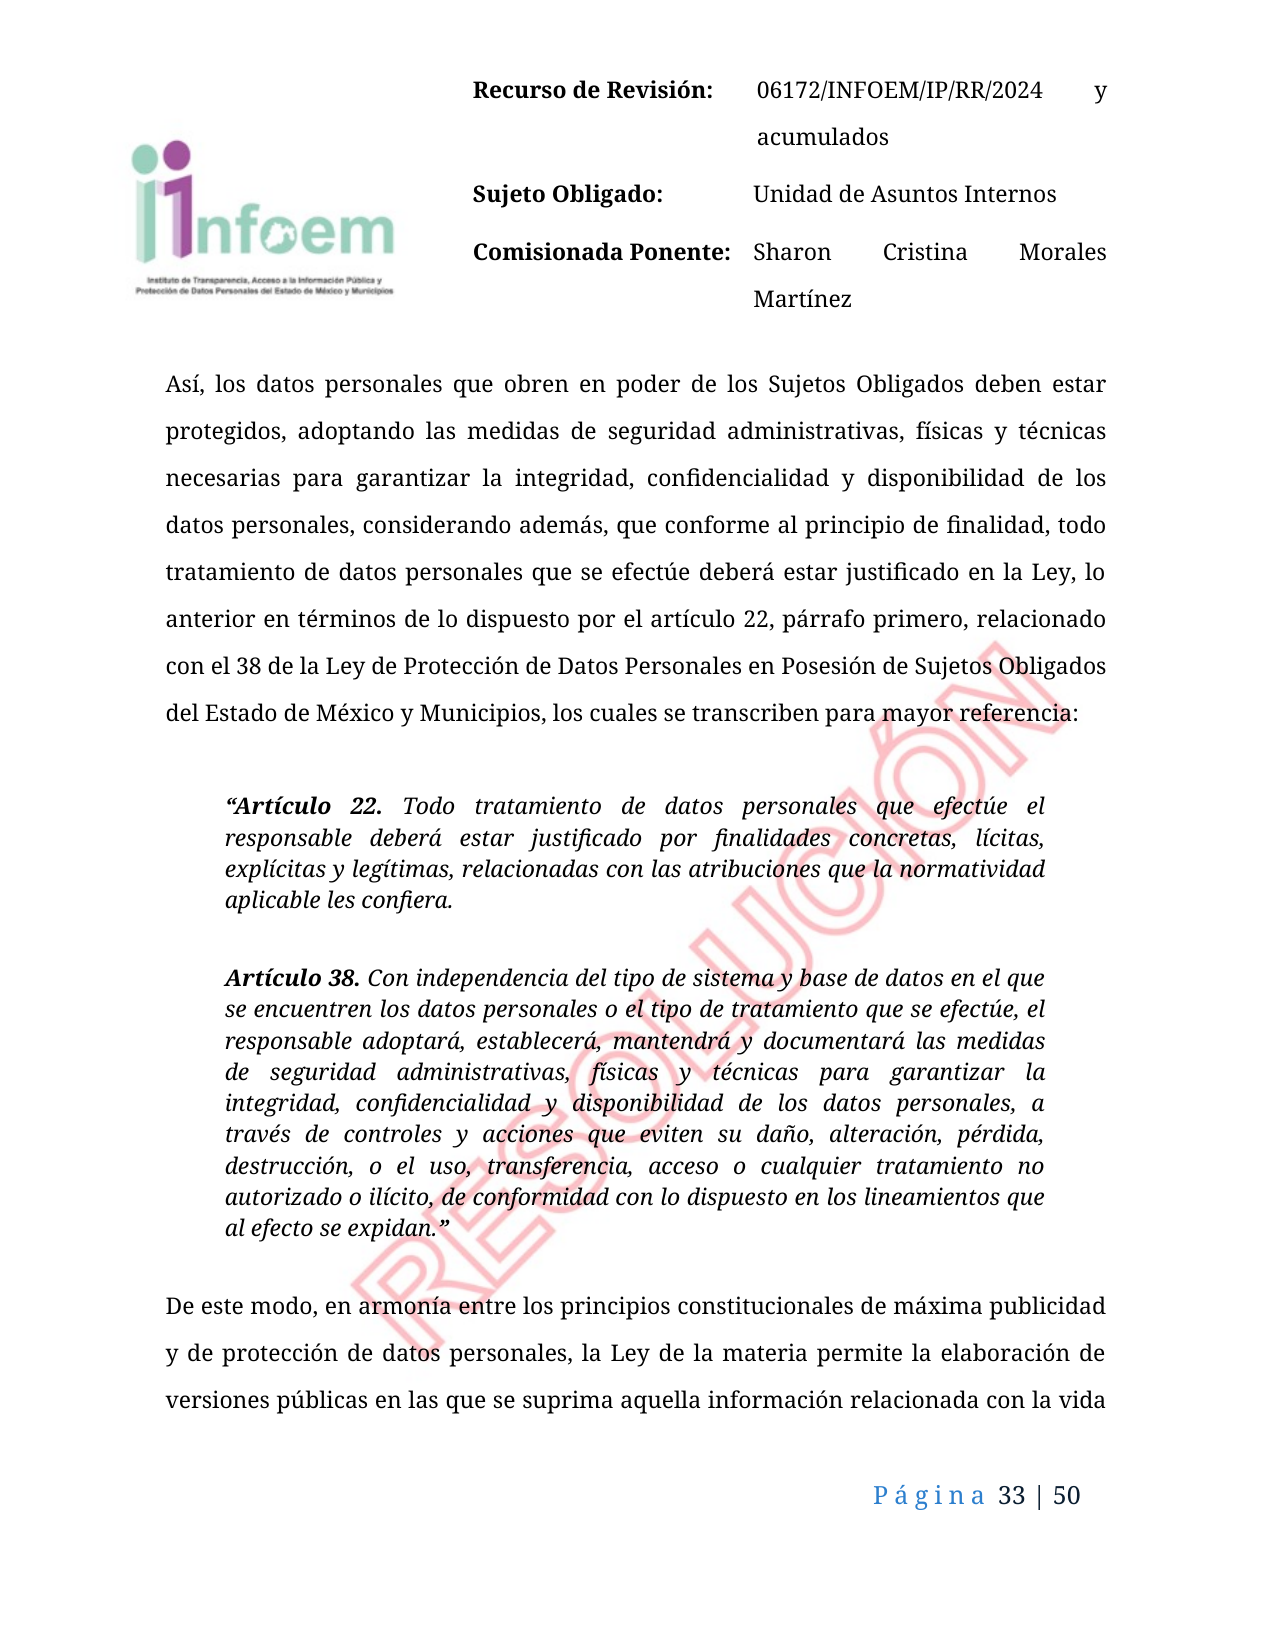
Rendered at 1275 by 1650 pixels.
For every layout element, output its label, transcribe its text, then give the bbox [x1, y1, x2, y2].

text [165, 1290, 1107, 1415]
text Así, los datos personales que obren en poder de los Sujetos Obligados deben estar protegidos, adoptando las medidas de seguridad administrativas, físicas y técnicas necesarias para garantizar la integridad, confidencialidad y disponibilidad de los datos personales, considerando además, que conforme al principio de finalidad, todo tratamiento de datos personales que se efectúe deberá estar justificado en la Ley, lo anterior en términos de lo dispuesto por el artículo 22, párrafo primero, relacionado con el 38 de la Ley de Protección de Datos Personales en Posesión de Sujetos Obligados del Estado de México y Municipios, los cuales se transcriben para mayor referencia: [165, 368, 1107, 728]
title “Artículo 22. Todo tratamiento de datos personales que efectúe el responsable deberá estar justificado por finalidades concretas, lícitas, explícitas y legítimas, relacionadas con las atribuciones que la normatividad aplicable les confiera. [224, 790, 1048, 915]
title Artículo 38. Con independencia del tipo de sistema y base de datos en el que se encuentren los datos personales o el tipo de tratamiento que se efectúe, el responsable adoptará, establecerá, mantendrá y documentará las medidas de seguridad administrativas, físicas y técnicas para garantizar la integridad, confidencialidad y disponibilidad de los datos personales, a través de controles y acciones que eviten su daño, alteración, pérdida, destrucción, o el uso, transferencia, acceso o cualquier tratamiento no autorizado o ilícito, de conformidad con lo dispuesto en los lineamientos que al efecto se expidan.” [224, 962, 1048, 1243]
picture [2, 76, 1275, 1650]
